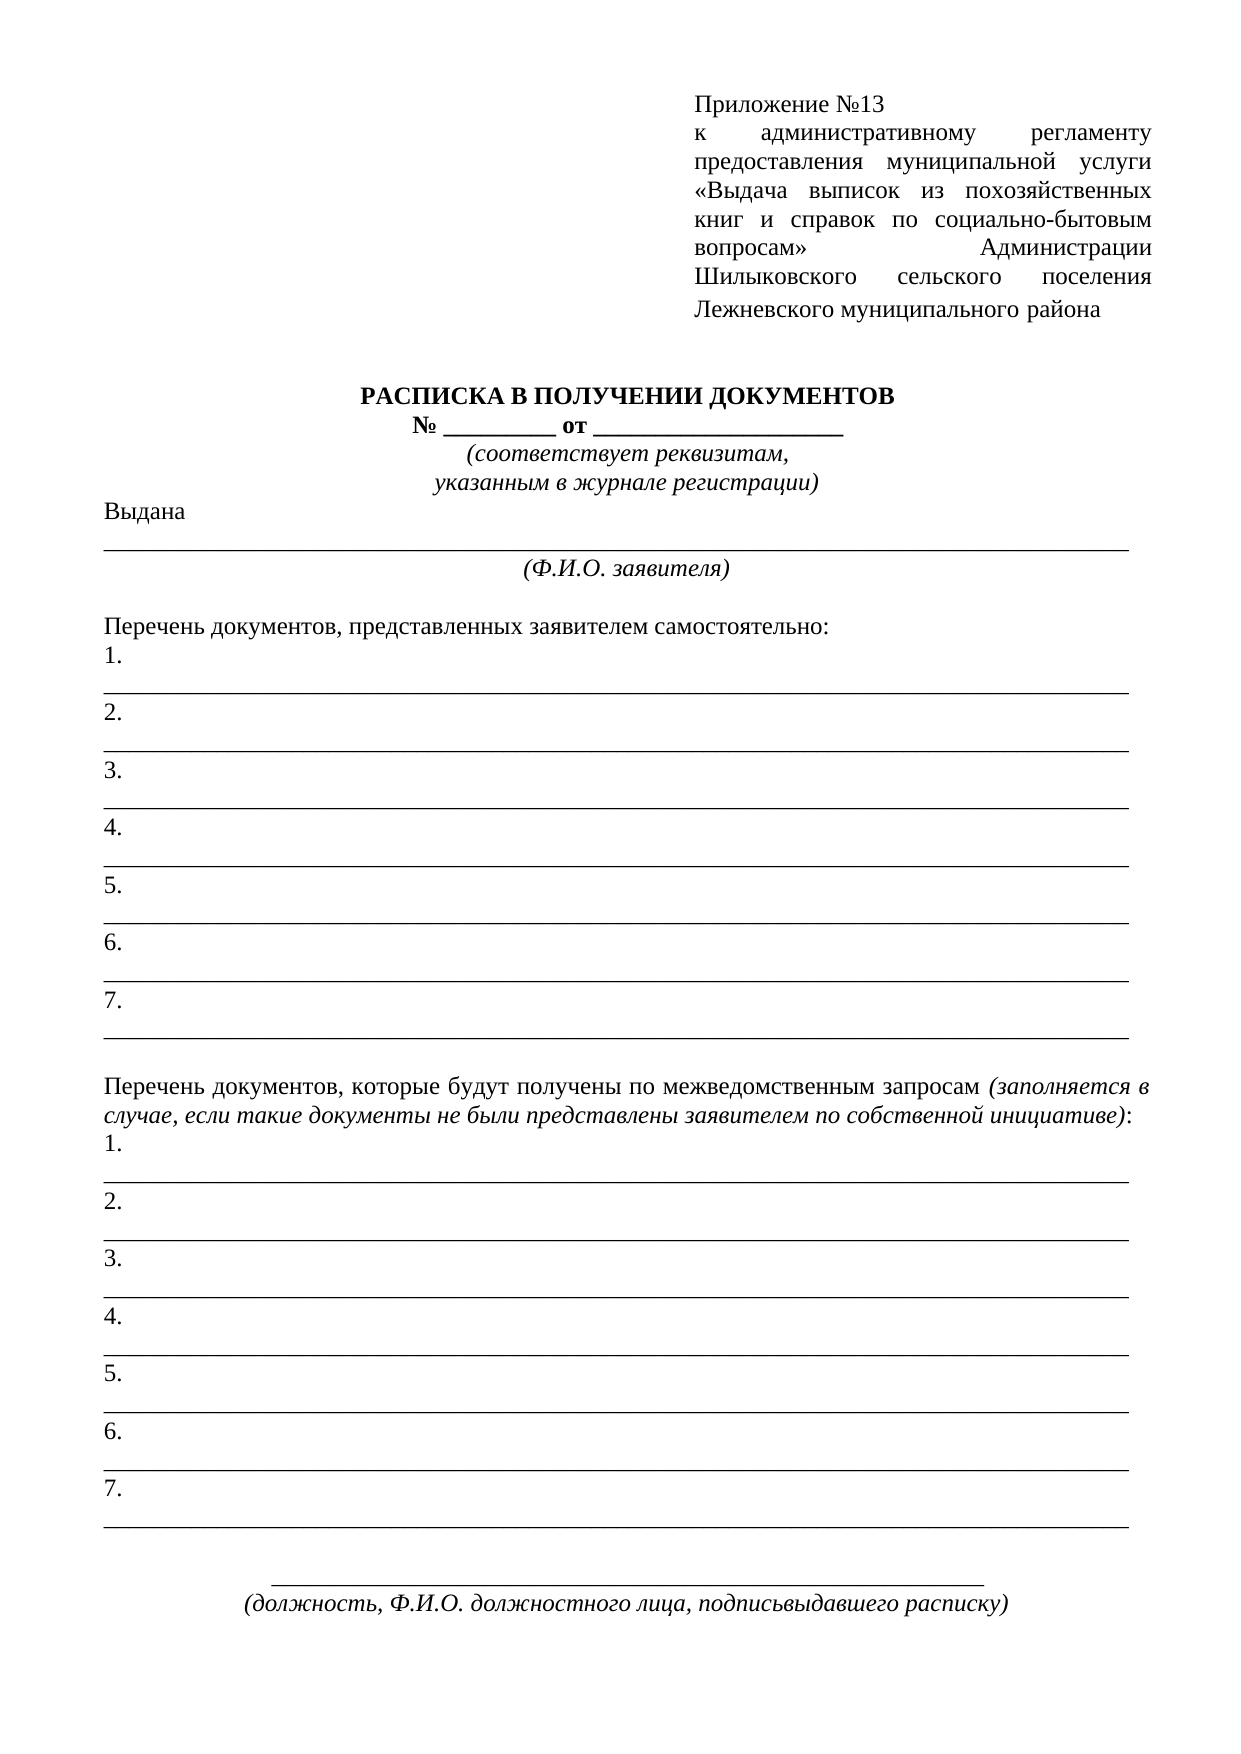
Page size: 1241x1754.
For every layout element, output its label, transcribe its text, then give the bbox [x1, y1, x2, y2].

text __________________________________________________________________________________ [103, 525, 1152, 553]
text (Ф.И.О. заявителя) [103, 553, 1152, 582]
text 1. __________________________________________________________________________________ [103, 640, 1152, 697]
text 7. __________________________________________________________________________________ [103, 1473, 1152, 1531]
text Приложение №13 [694, 89, 1152, 117]
text 7. __________________________________________________________________________________ [103, 985, 1152, 1042]
text 6. __________________________________________________________________________________ [103, 927, 1152, 985]
text (должность, Ф.И.О. должностного лица, подписьвыдавшего расписку) [103, 1588, 1152, 1617]
text РАСПИСКА В ПОЛУЧЕНИИ ДОКУМЕНТОВ [103, 381, 1152, 410]
text 6. __________________________________________________________________________________ [103, 1416, 1152, 1473]
text 1. __________________________________________________________________________________ [103, 1128, 1152, 1186]
text 2. __________________________________________________________________________________ [103, 697, 1152, 755]
text 4. __________________________________________________________________________________ [103, 812, 1152, 870]
text 3. __________________________________________________________________________________ [103, 755, 1152, 812]
text к административному регламенту предоставления муниципальной услуги «Выдача выписок из похозяйственных книг и справок по социально-бытовым вопросам» Администрации Шилыковского сельского поселения Лежневского муниципального района [694, 117, 1152, 323]
text Перечень документов, представленных заявителем самостоятельно: [103, 611, 1152, 640]
text __________________________________________________________________________________ [103, 898, 1152, 927]
text № _________ от ____________________ [103, 410, 1152, 438]
text Выдана [103, 496, 1152, 525]
text 3. __________________________________________________________________________________ [103, 1243, 1152, 1301]
text 5. __________________________________________________________________________________ [103, 1358, 1152, 1416]
text указанным в журнале регистрации) [103, 467, 1152, 496]
text Перечень документов, которые будут получены по межведомственным запросам (заполняется в случае, если такие документы не были представлены заявителем по собственной инициативе): [103, 1071, 1152, 1128]
text (соответствует реквизитам, [103, 438, 1152, 467]
text 2. __________________________________________________________________________________ [103, 1186, 1152, 1243]
text 5. [103, 870, 1152, 898]
text _________________________________________________________ [103, 1560, 1152, 1588]
text 4. __________________________________________________________________________________ [103, 1301, 1152, 1358]
